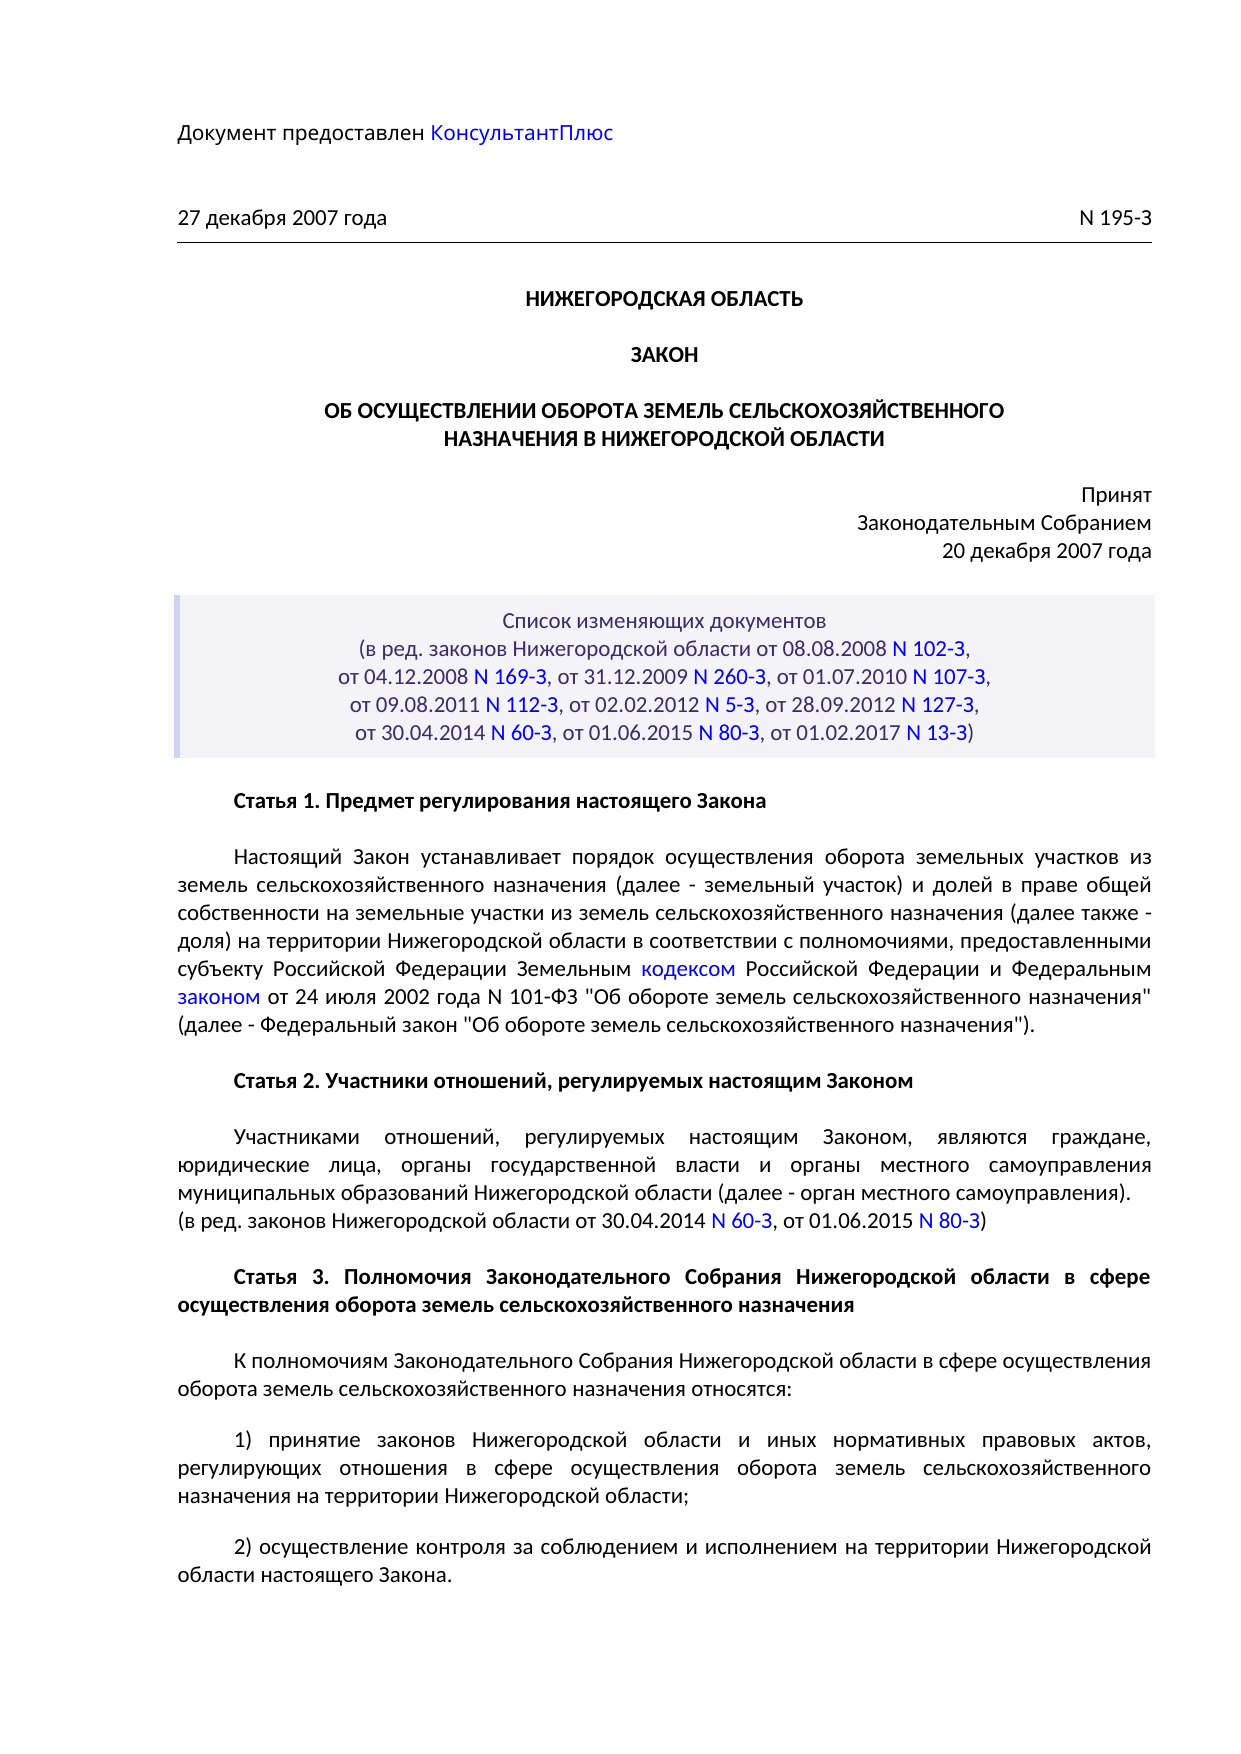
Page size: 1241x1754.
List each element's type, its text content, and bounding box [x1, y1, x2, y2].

title Документ предоставлен КонсультантПлюс [177, 118, 1152, 175]
table_header 27 декабря 2007 года [177, 203, 664, 231]
title Статья 1. Предмет регулирования настоящего Закона [177, 786, 1152, 814]
title ОБ ОСУЩЕСТВЛЕНИИ ОБОРОТА ЗЕМЕЛЬ СЕЛЬСКОХОЗЯЙСТВЕННОГО [177, 396, 1152, 424]
text Участниками отношений, регулируемых настоящим Законом, являются граждане, юридические лица, органы государственной власти и органы местного самоуправления муниципальных образований Нижегородской области (далее - орган местного самоуправления). [177, 1122, 1152, 1206]
table_header N 195-З [664, 203, 1152, 231]
title Статья 3. Полномочия Законодательного Собрания Нижегородской области в сфере осуществления оборота земель сельскохозяйственного назначения [177, 1262, 1152, 1318]
title НАЗНАЧЕНИЯ В НИЖЕГОРОДСКОЙ ОБЛАСТИ [177, 424, 1152, 452]
text Законодательным Собранием [177, 508, 1152, 536]
text Принят [177, 480, 1152, 508]
text 20 декабря 2007 года [177, 536, 1152, 564]
text Настоящий Закон устанавливает порядок осуществления оборота земельных участков из земель сельскохозяйственного назначения (далее - земельный участок) и долей в праве общей собственности на земельные участки из земель сельскохозяйственного назначения (далее также - доля) на территории Нижегородской области в соответствии с полномочиями, предоставленными субъекту Российской Федерации Земельным кодексом Российской Федерации и Федеральным законом от 24 июля 2002 года N 101-ФЗ "Об обороте земель сельскохозяйственного назначения" (далее - Федеральный закон "Об обороте земель сельскохозяйственного назначения"). [177, 842, 1152, 1038]
text (в ред. законов Нижегородской области от 30.04.2014 N 60-З, от 01.06.2015 N 80-З) [177, 1206, 1152, 1234]
text 1) принятие законов Нижегородской области и иных нормативных правовых актов, регулирующих отношения в сфере осуществления оборота земель сельскохозяйственного назначения на территории Нижегородской области; [177, 1426, 1152, 1509]
table_header Список изменяющих документов (в ред. законов Нижегородской области от 08.08.2008 N 102-З, от 04.12.2008 N 169-З, от 31.12.2009 N 260-З, от 01.07.2010 N 107-З, от 09.08.2011 N 112-З, от 02.02.2012 N 5-З, от 28.09.2012 N 127-З, от 30.04.2014 N 60-З, от 01.06.2015 N 80-З, от 01.02.2017 N 13-З) [180, 595, 1149, 758]
title ЗАКОН [177, 340, 1152, 368]
text 2) осуществление контроля за соблюдением и исполнением на территории Нижегородской области настоящего Закона. [177, 1532, 1152, 1588]
title Статья 2. Участники отношений, регулируемых настоящим Законом [177, 1066, 1152, 1094]
title НИЖЕГОРОДСКАЯ ОБЛАСТЬ [177, 284, 1152, 312]
text К полномочиям Законодательного Собрания Нижегородской области в сфере осуществления оборота земель сельскохозяйственного назначения относятся: [177, 1347, 1152, 1403]
